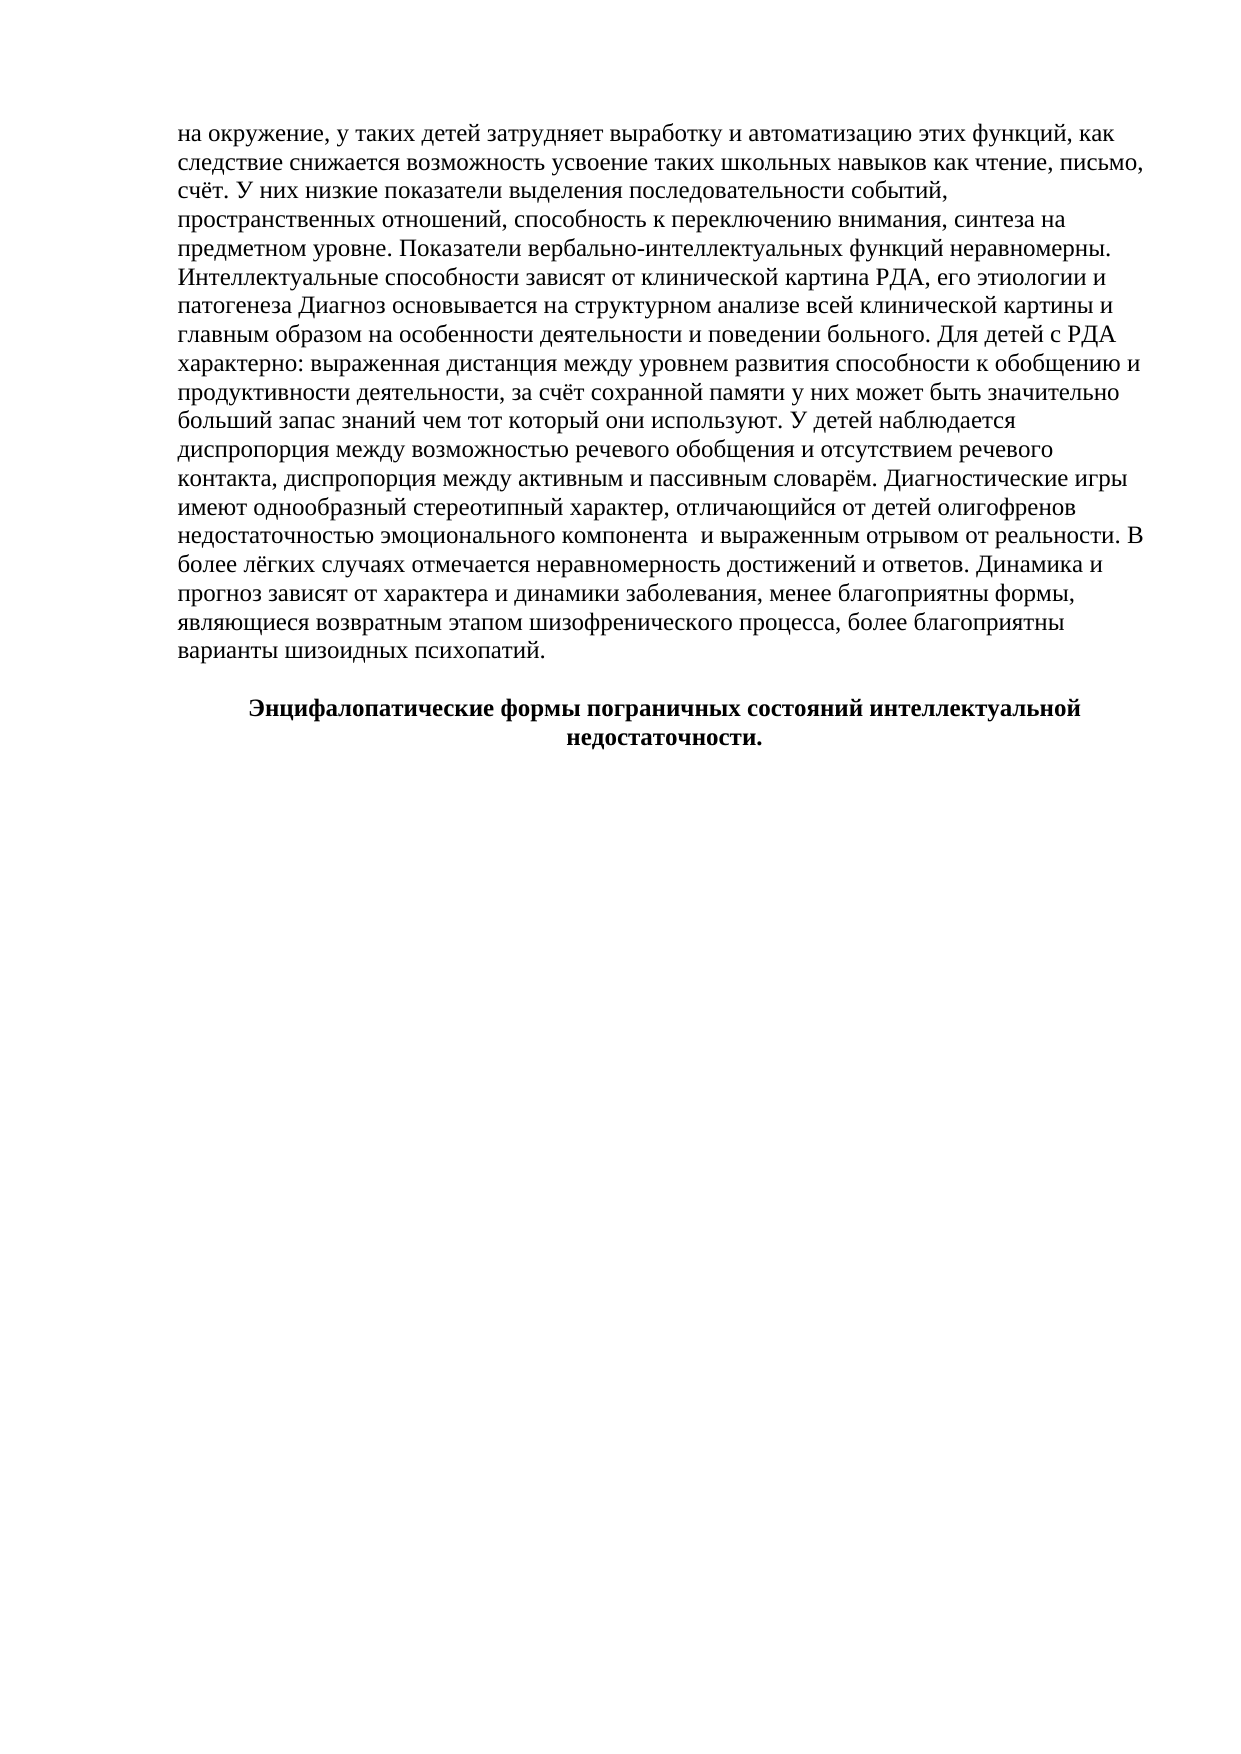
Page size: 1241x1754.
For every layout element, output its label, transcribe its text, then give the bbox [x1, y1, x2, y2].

text Энцифалопатические формы пограничных состояний интеллектуальной недостаточности. [177, 693, 1152, 751]
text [177, 118, 1152, 664]
